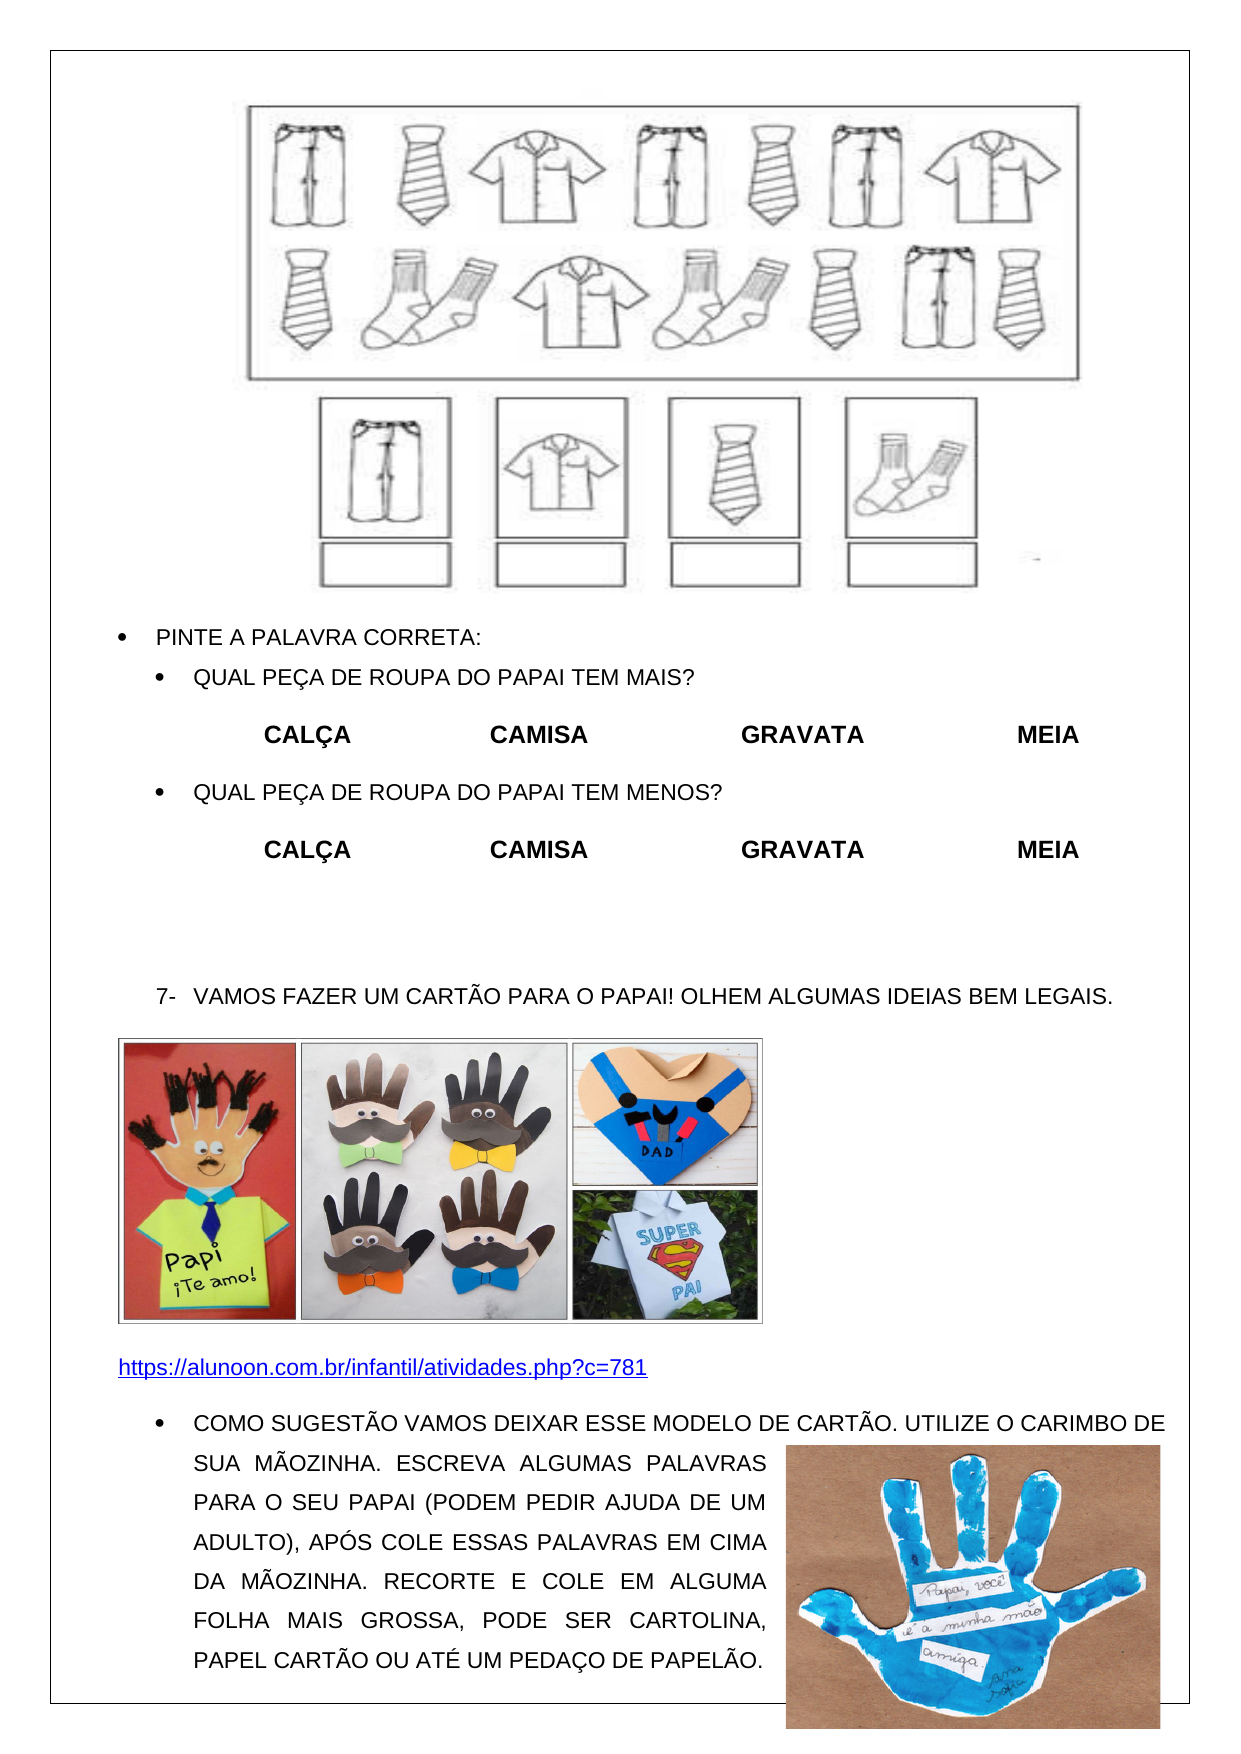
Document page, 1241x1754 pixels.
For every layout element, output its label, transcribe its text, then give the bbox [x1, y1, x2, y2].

list PINTE A PALAVRA CORRETA: [118, 624, 1167, 650]
picture [118, 1038, 763, 1324]
list QUAL PEÇA DE ROUPA DO PAPAI TEM MAIS? [156, 663, 1167, 690]
list VAMOS FAZER UM CARTÃO PARA O PAPAI! OLHEM ALGUMAS IDEIAS BEM LEGAIS. [156, 983, 1167, 1009]
text CALÇA CAMISA GRAVATA MEIA [118, 719, 1167, 748]
list QUAL PEÇA DE ROUPA DO PAPAI TEM MENOS? [156, 779, 1167, 806]
text CALÇA CAMISA GRAVATA MEIA [118, 836, 1167, 864]
picture [232, 88, 1090, 594]
picture [785, 1445, 1161, 1729]
text https://alunoon.com.br/infantil/atividades.php?c=781 [118, 1354, 1167, 1380]
